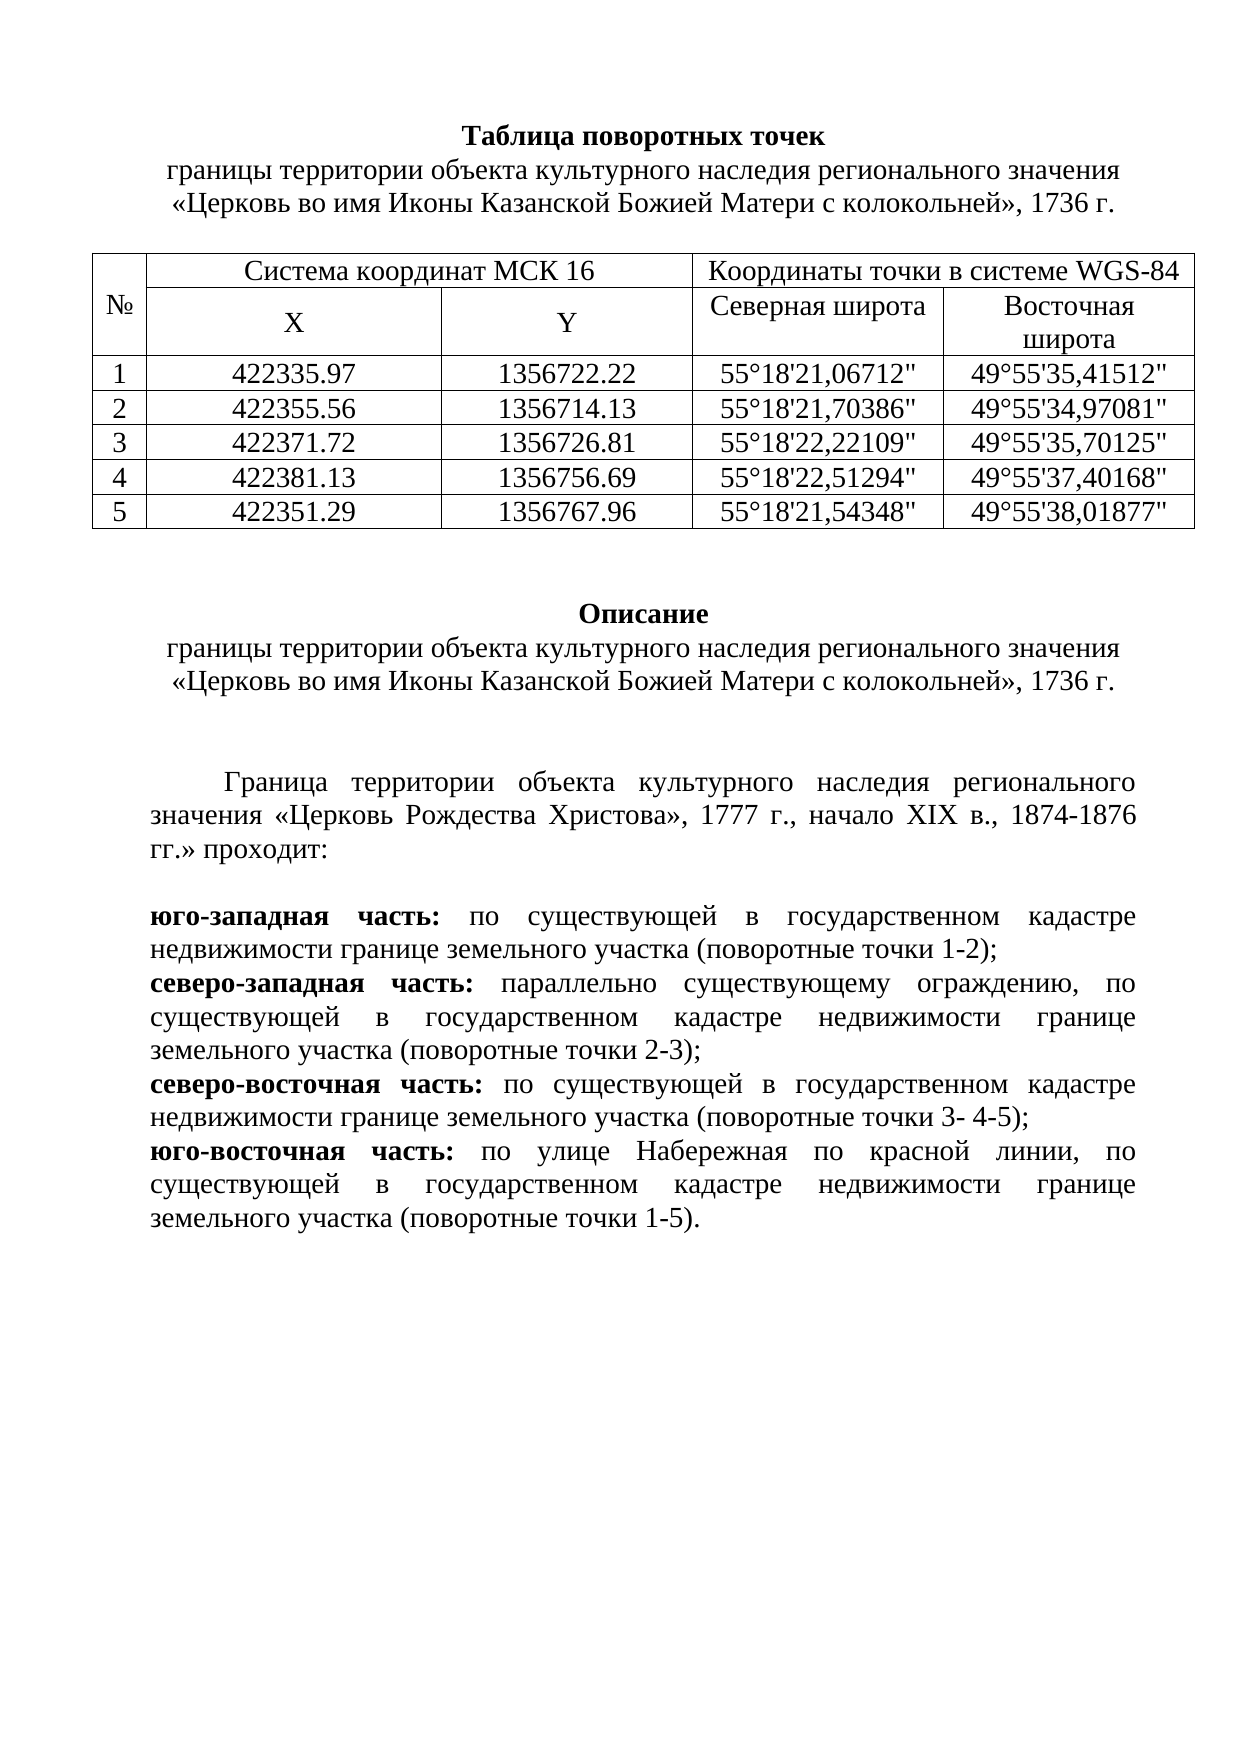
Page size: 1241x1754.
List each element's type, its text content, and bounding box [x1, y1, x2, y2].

table_cell 3 [93, 425, 146, 459]
text северо-западная часть: параллельно существующему ограждению, по существующей в государственном кадастре недвижимости границе земельного участка (поворотные точки 2-3); [150, 965, 1137, 1066]
table_cell 1356714.13 [442, 391, 692, 424]
table_cell 55°18'21,54348" [693, 495, 943, 528]
table_cell 55°18'21,06712" [693, 356, 943, 390]
table_cell 49°55'37,40168" [944, 460, 1194, 493]
table_cell 49°55'35,41512" [944, 356, 1194, 390]
table_cell 1356756.69 [442, 460, 692, 493]
table_cell 49°55'38,01877" [944, 495, 1194, 528]
table_cell 4 [93, 460, 146, 493]
table_cell 1 [93, 356, 146, 390]
text границы территории объекта культурного наследия регионального значения «Церковь во имя Иконы Казанской Божией Матери с колокольней», 1736 г. [150, 630, 1137, 697]
table_cell Y [442, 288, 692, 355]
table_cell 422355.56 [147, 391, 441, 424]
table_header Система координат МСК 16 [147, 254, 692, 287]
table_cell Северная широта [693, 288, 943, 355]
text юго-западная часть: по существующей в государственном кадастре недвижимости границе земельного участка (поворотные точки 1-2); [150, 898, 1137, 965]
table_cell 49°55'35,70125" [944, 425, 1194, 459]
table_cell 1356726.81 [442, 425, 692, 459]
table_cell 55°18'22,51294" [693, 460, 943, 493]
table_cell 49°55'34,97081" [944, 391, 1194, 424]
table_cell 422371.72 [147, 425, 441, 459]
table_cell 55°18'21,70386" [693, 391, 943, 424]
table_cell 5 [93, 495, 146, 528]
table_header № [93, 254, 146, 355]
table_cell X [147, 288, 441, 355]
text Граница территории объекта культурного наследия регионального значения «Церковь Рождества Христова», 1777 г., начало XIX в., 1874-1876 гг.» проходит: [150, 764, 1137, 864]
table_cell 2 [93, 391, 146, 424]
text юго-восточная часть: по улице Набережная по красной линии, по существующей в государственном кадастре недвижимости границе земельного участка (поворотные точки 1-5). [150, 1133, 1137, 1233]
text Описание [150, 596, 1137, 630]
text границы территории объекта культурного наследия регионального значения «Церковь во имя Иконы Казанской Божией Матери с колокольней», 1736 г. [150, 152, 1137, 219]
text северо-восточная часть: по существующей в государственном кадастре недвижимости границе земельного участка (поворотные точки 3- 4-5); [150, 1066, 1137, 1133]
text Таблица поворотных точек [150, 118, 1137, 152]
table_cell 1356722.22 [442, 356, 692, 390]
table_cell 422351.29 [147, 495, 441, 528]
table_cell Восточная широта [944, 288, 1194, 355]
table_header Координаты точки в системе WGS-84 [693, 254, 1194, 287]
table_cell 422335.97 [147, 356, 441, 390]
table_cell 1356767.96 [442, 495, 692, 528]
table_cell 422381.13 [147, 460, 441, 493]
table_cell 55°18'22,22109" [693, 425, 943, 459]
